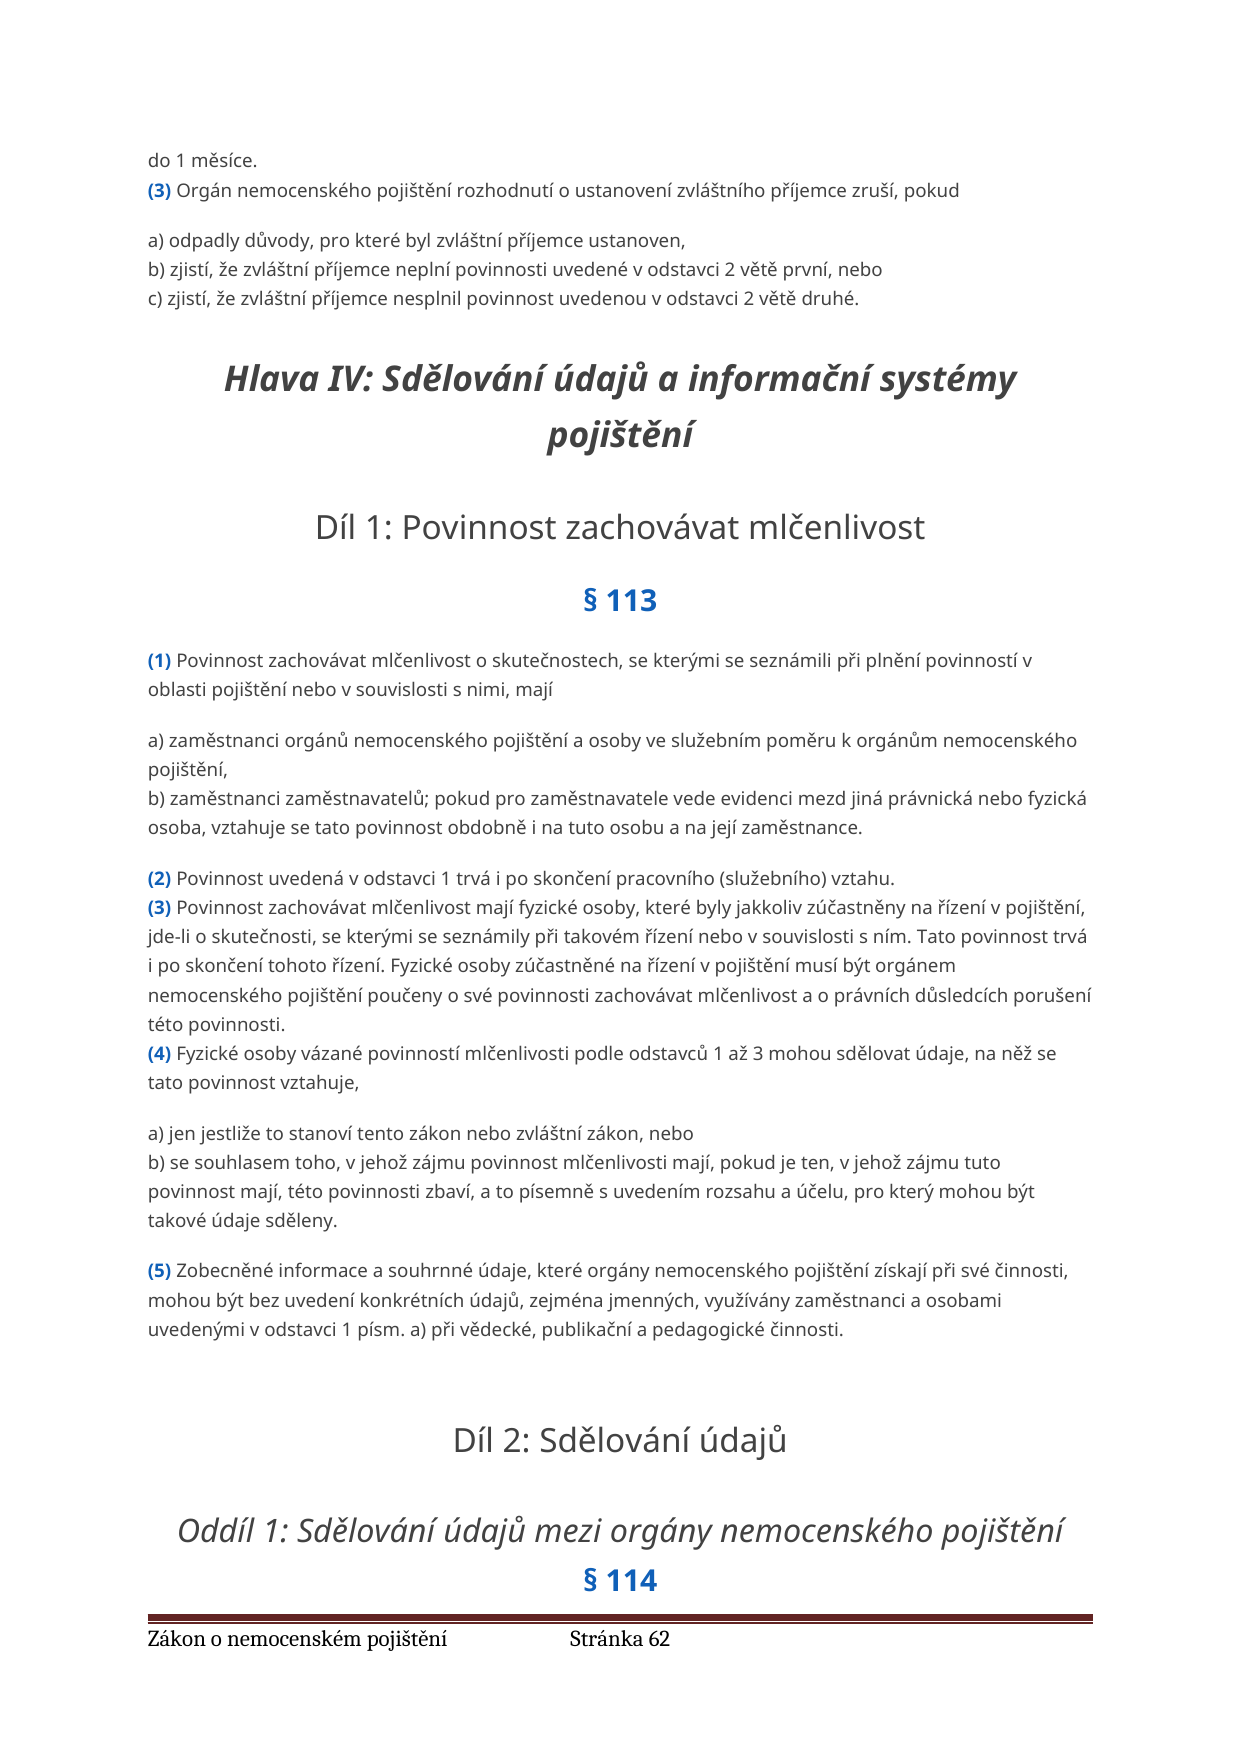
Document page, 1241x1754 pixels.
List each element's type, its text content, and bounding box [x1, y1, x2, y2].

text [148, 148, 1093, 202]
text (1) Povinnost zachovávat mlčenlivost o skutečnostech, se kterými se seznámili při plnění povinností v oblasti pojištění nebo v souvislosti s nimi, mají [148, 647, 1093, 702]
text a) odpadly důvody, pro které byl zvláštní příjemce ustanoven, b) zjistí, že zvláštní příjemce neplní povinnosti uvedené v odstavci 2 větě první, nebo c) zjistí, že zvláštní příjemce nesplnil povinnost uvedenou v odstavci 2 větě druhé. [148, 227, 1093, 311]
text a) jen jestliže to stanoví tento zákon nebo zvláštní zákon, nebo b) se souhlasem toho, v jehož zájmu povinnost mlčenlivosti mají, pokud je ten, v jehož zájmu tuto povinnost mají, této povinnosti zbaví, a to písemně s uvedením rozsahu a účelu, pro který mohou být takové údaje sděleny. [148, 1120, 1093, 1233]
text (2) Povinnost uvedená v odstavci 1 trvá i po skončení pracovního (služebního) vztahu. (3) Povinnost zachovávat mlčenlivost mají fyzické osoby, které byly jakkoliv zúčastněny na řízení v pojištění, jde-li o skutečnosti, se kterými se seznámily při takovém řízení nebo v souvislosti s ním. Tato povinnost trvá i po skončení tohoto řízení. Fyzické osoby zúčastněné na řízení v pojištění musí být orgánem nemocenského pojištění poučeny o své povinnosti zachovávat mlčenlivost a o právních důsledcích porušení této povinnosti. (4) Fyzické osoby vázané povinností mlčenlivosti podle odstavců 1 až 3 mohou sdělovat údaje, na něž se tato povinnost vztahuje, [148, 865, 1093, 1095]
subtitle Díl 1: Povinnost zachovávat mlčenlivost [148, 504, 1093, 549]
subtitle Oddíl 1: Sdělování údajů mezi orgány nemocenského pojištění [148, 1508, 1093, 1552]
text (5) Zobecněné informace a souhrnné údaje, které orgány nemocenského pojištění získají při své činnosti, mohou být bez uvedení konkrétních údajů, zejména jmenných, využívány zaměstnanci a osobami uvedenými v odstavci 1 písm. a) při vědecké, publikační a pedagogické činnosti. [148, 1258, 1093, 1374]
subtitle Hlava IV: Sdělování údajů a informační systémy pojištění [148, 354, 1093, 457]
text § 113 [148, 579, 1093, 621]
subtitle Díl 2: Sdělování údajů [148, 1417, 1093, 1463]
text § 114 [148, 1559, 1093, 1600]
text a) zaměstnanci orgánů nemocenského pojištění a osoby ve služebním poměru k orgánům nemocenského pojištění, b) zaměstnanci zaměstnavatelů; pokud pro zaměstnavatele vede evidenci mezd jiná právnická nebo fyzická osoba, vztahuje se tato povinnost obdobně i na tuto osobu a na její zaměstnance. [148, 727, 1093, 840]
